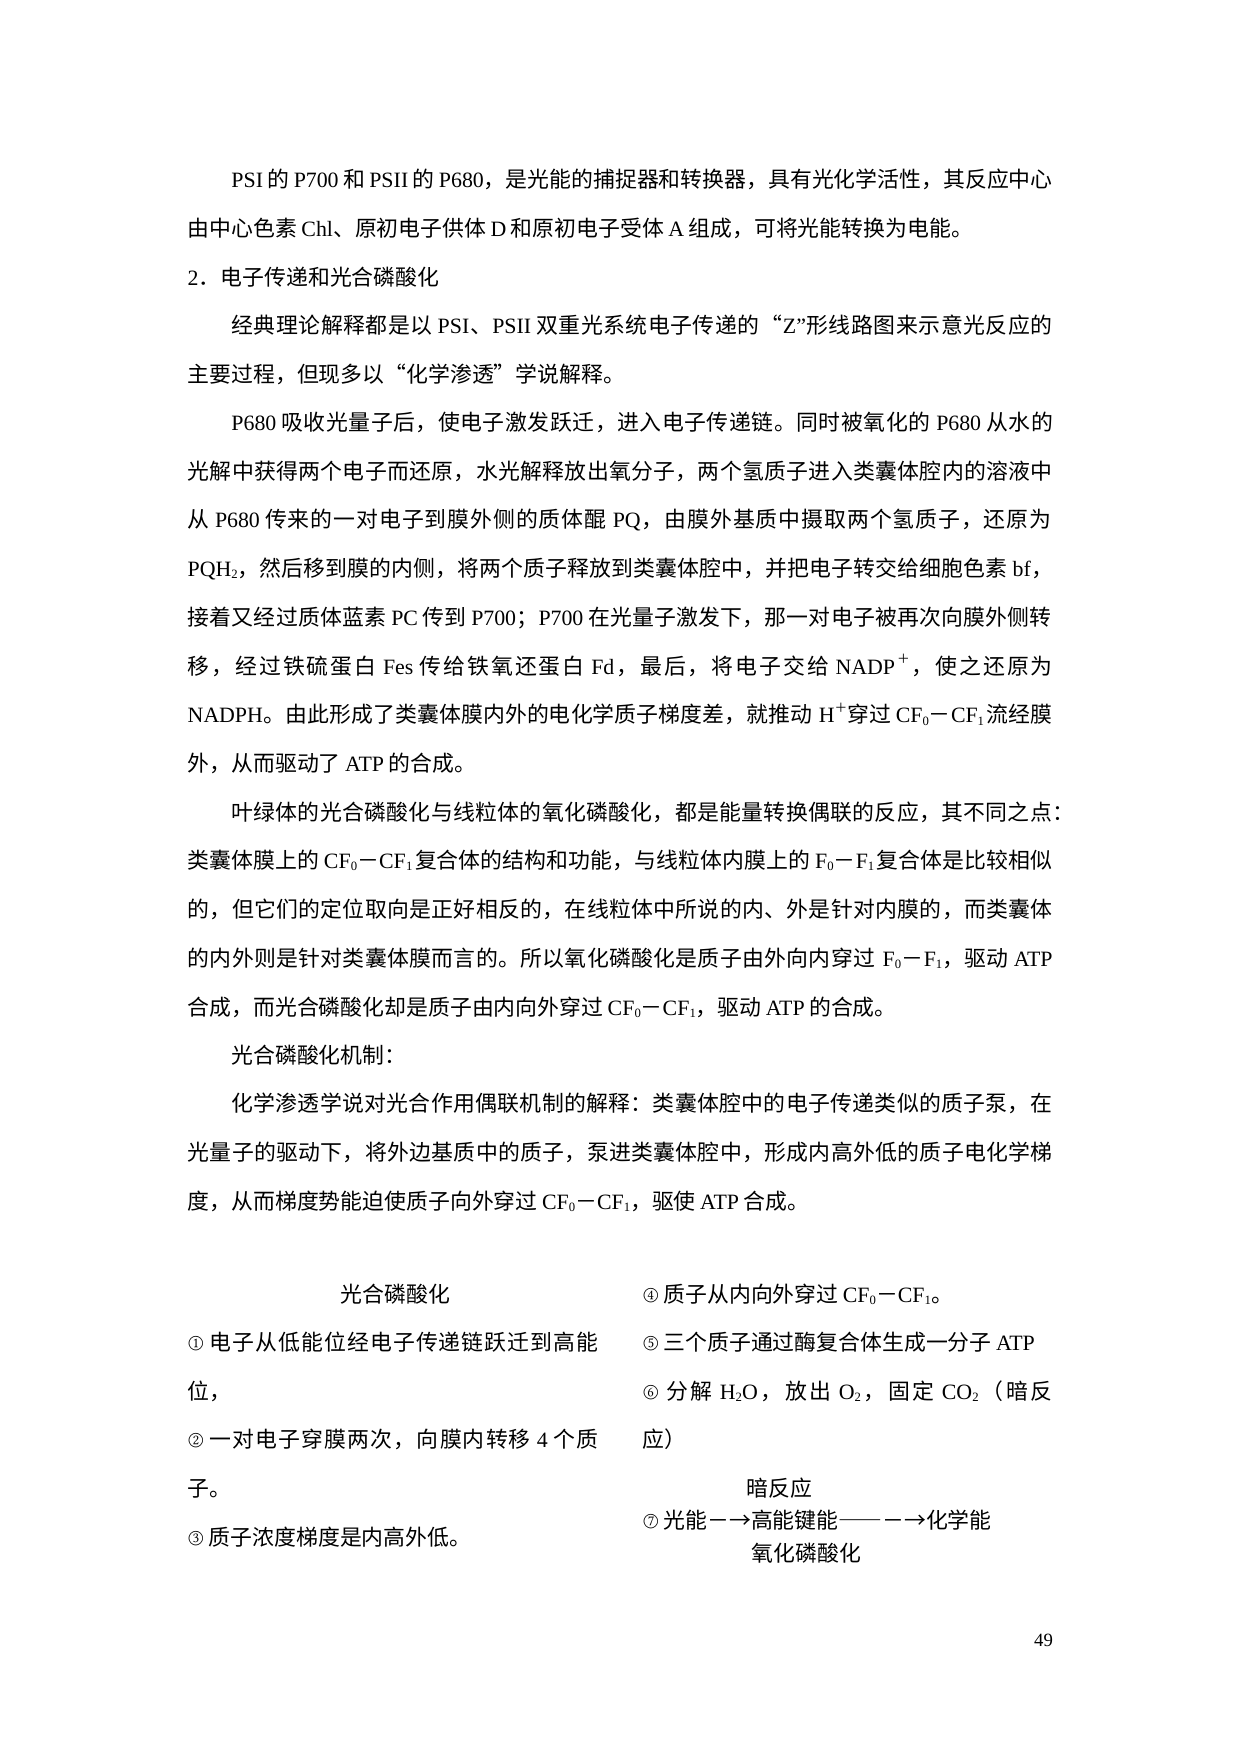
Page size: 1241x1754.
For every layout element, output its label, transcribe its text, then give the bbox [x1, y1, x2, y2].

text ③质子浓度梯度是内高外低。 [187, 1519, 598, 1552]
text 2．电子传递和光合磷酸化 [187, 259, 1053, 292]
text ④质子从内向外穿过CF0－CF1。 [642, 1277, 1053, 1309]
text 化学渗透学说对光合作用偶联机制的解释：类囊体腔中的电子传递类似的质子泵，在光量子的驱动下，将外边基质中的质子，泵进类囊体腔中，形成内高外低的质子电化学梯度，从而梯度势能迫使质子向外穿过CF0－CF1，驱使ATP合成。 [187, 1086, 1053, 1216]
text 经典理论解释都是以PSI、PSII双重光系统电子传递的“Z”形线路图来示意光反应的主要过程，但现多以“化学渗透”学说解释。 [187, 307, 1053, 389]
text 光合磷酸化机制： [187, 1037, 1053, 1070]
text 氧化磷酸化 [642, 1535, 1053, 1568]
text 暗反应 [642, 1470, 1053, 1503]
text PSI的P700和PSII的P680，是光能的捕捉器和转换器，具有光化学活性，其反应中心由中心色素Chl、原初电子供体D和原初电子受体A组成，可将光能转换为电能。 [187, 162, 1053, 243]
text P680吸收光量子后，使电子激发跃迁，进入电子传递链。同时被氧化的P680从水的光解中获得两个电子而还原，水光解释放出氧分子，两个氢质子进入类囊体腔内的溶液中。从P680传来的一对电子到膜外侧的质体醌PQ，由膜外基质中摄取两个氢质子，还原为PQH2，然后移到膜的内侧，将两个质子释放到类囊体腔中，并把电子转交给细胞色素bf，接着又经过质体蓝素PC传到P700；P700在光量子激发下，那一对电子被再次向膜外侧转移，经过铁硫蛋白Fes传给铁氧还蛋白Fd，最后，将电子交给NADP＋，使之还原为NADPH。由此形成了类囊体膜内外的电化学质子梯度差，就推动H＋穿过CF0－CF1流经膜外，从而驱动了ATP的合成。 [187, 404, 1053, 778]
text 叶绿体的光合磷酸化与线粒体的氧化磷酸化，都是能量转换偶联的反应，其不同之点：类囊体膜上的CF0－CF1复合体的结构和功能，与线粒体内膜上的F0－F1复合体是比较相似的，但它们的定位取向是正好相反的，在线粒体中所说的内、外是针对内膜的，而类囊体的内外则是针对类囊体膜而言的。所以氧化磷酸化是质子由外向内穿过F0－F1，驱动ATP合成，而光合磷酸化却是质子由内向外穿过CF0－CF1，驱动ATP的合成。 [187, 794, 1053, 1022]
text ⑥分解H2O，放出O2，固定CO2（暗反应） [642, 1373, 1053, 1454]
text 光合磷酸化 [187, 1277, 598, 1309]
text ⑤三个质子通过酶复合体生成一分子ATP [642, 1325, 1053, 1357]
text ⑦光能－→高能键能——－→化学能 [642, 1503, 1053, 1535]
text ②一对电子穿膜两次，向膜内转移4个质子。 [187, 1422, 598, 1503]
text ①电子从低能位经电子传递链跃迁到高能位， [187, 1325, 598, 1406]
